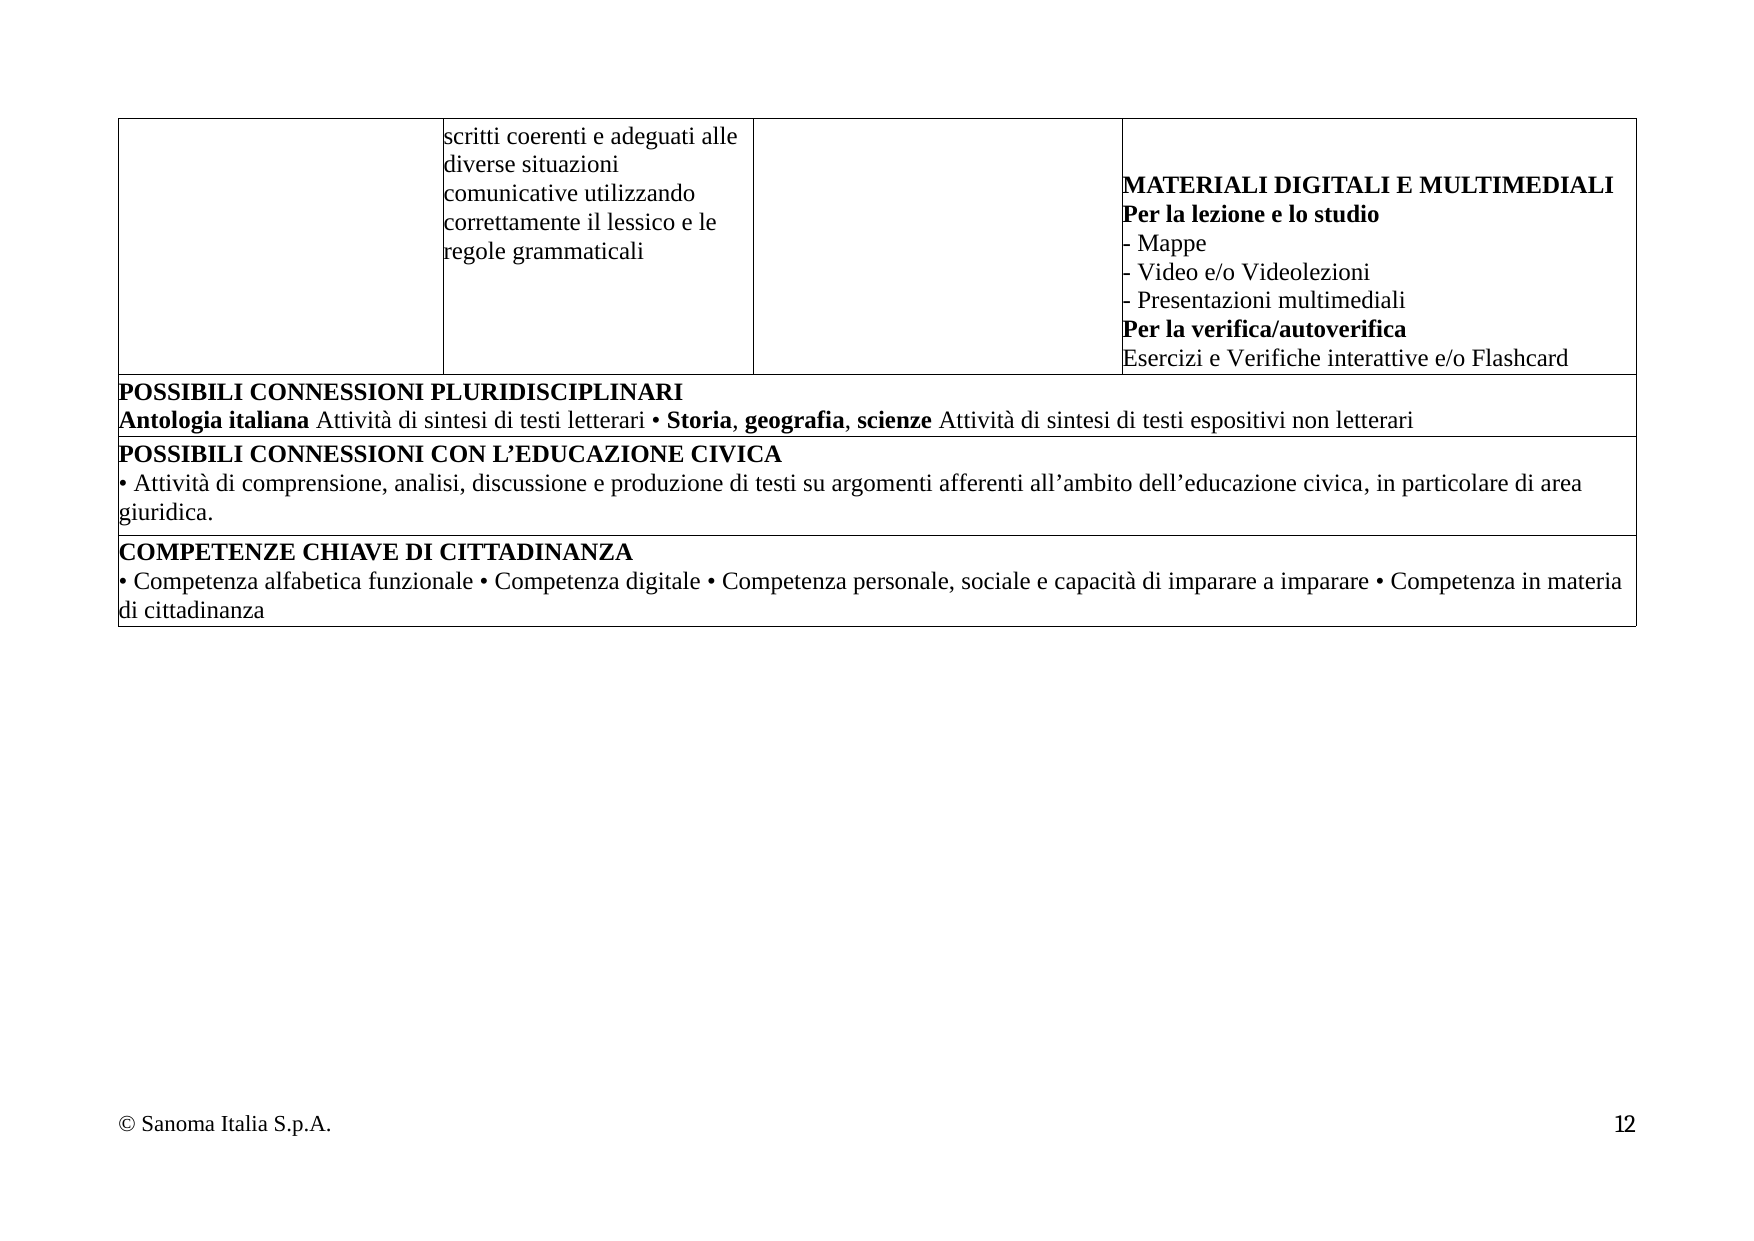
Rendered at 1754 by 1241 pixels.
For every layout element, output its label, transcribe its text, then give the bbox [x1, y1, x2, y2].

table_cell POSSIBILI CONNESSIONI PLURIDISCIPLINARI Antologia italiana Attività di sintesi di testi letterari • Storia, geografia, scienze Attività di sintesi di testi espositivi non letterari [119, 375, 1636, 436]
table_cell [119, 119, 443, 374]
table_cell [444, 119, 753, 374]
table_cell POSSIBILI CONNESSIONI CON L’EDUCAZIONE CIVICA • Attività di comprensione, analisi, discussione e produzione di testi su argomenti afferenti all’ambito dell’educazione civica, in particolare di area giuridica. [119, 437, 1636, 535]
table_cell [754, 119, 1122, 374]
table_cell COMPETENZE CHIAVE DI CITTADINANZA • Competenza alfabetica funzionale • Competenza digitale • Competenza personale, sociale e capacità di imparare a imparare • Competenza in materia di cittadinanza [119, 536, 1636, 626]
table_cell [1123, 119, 1636, 374]
